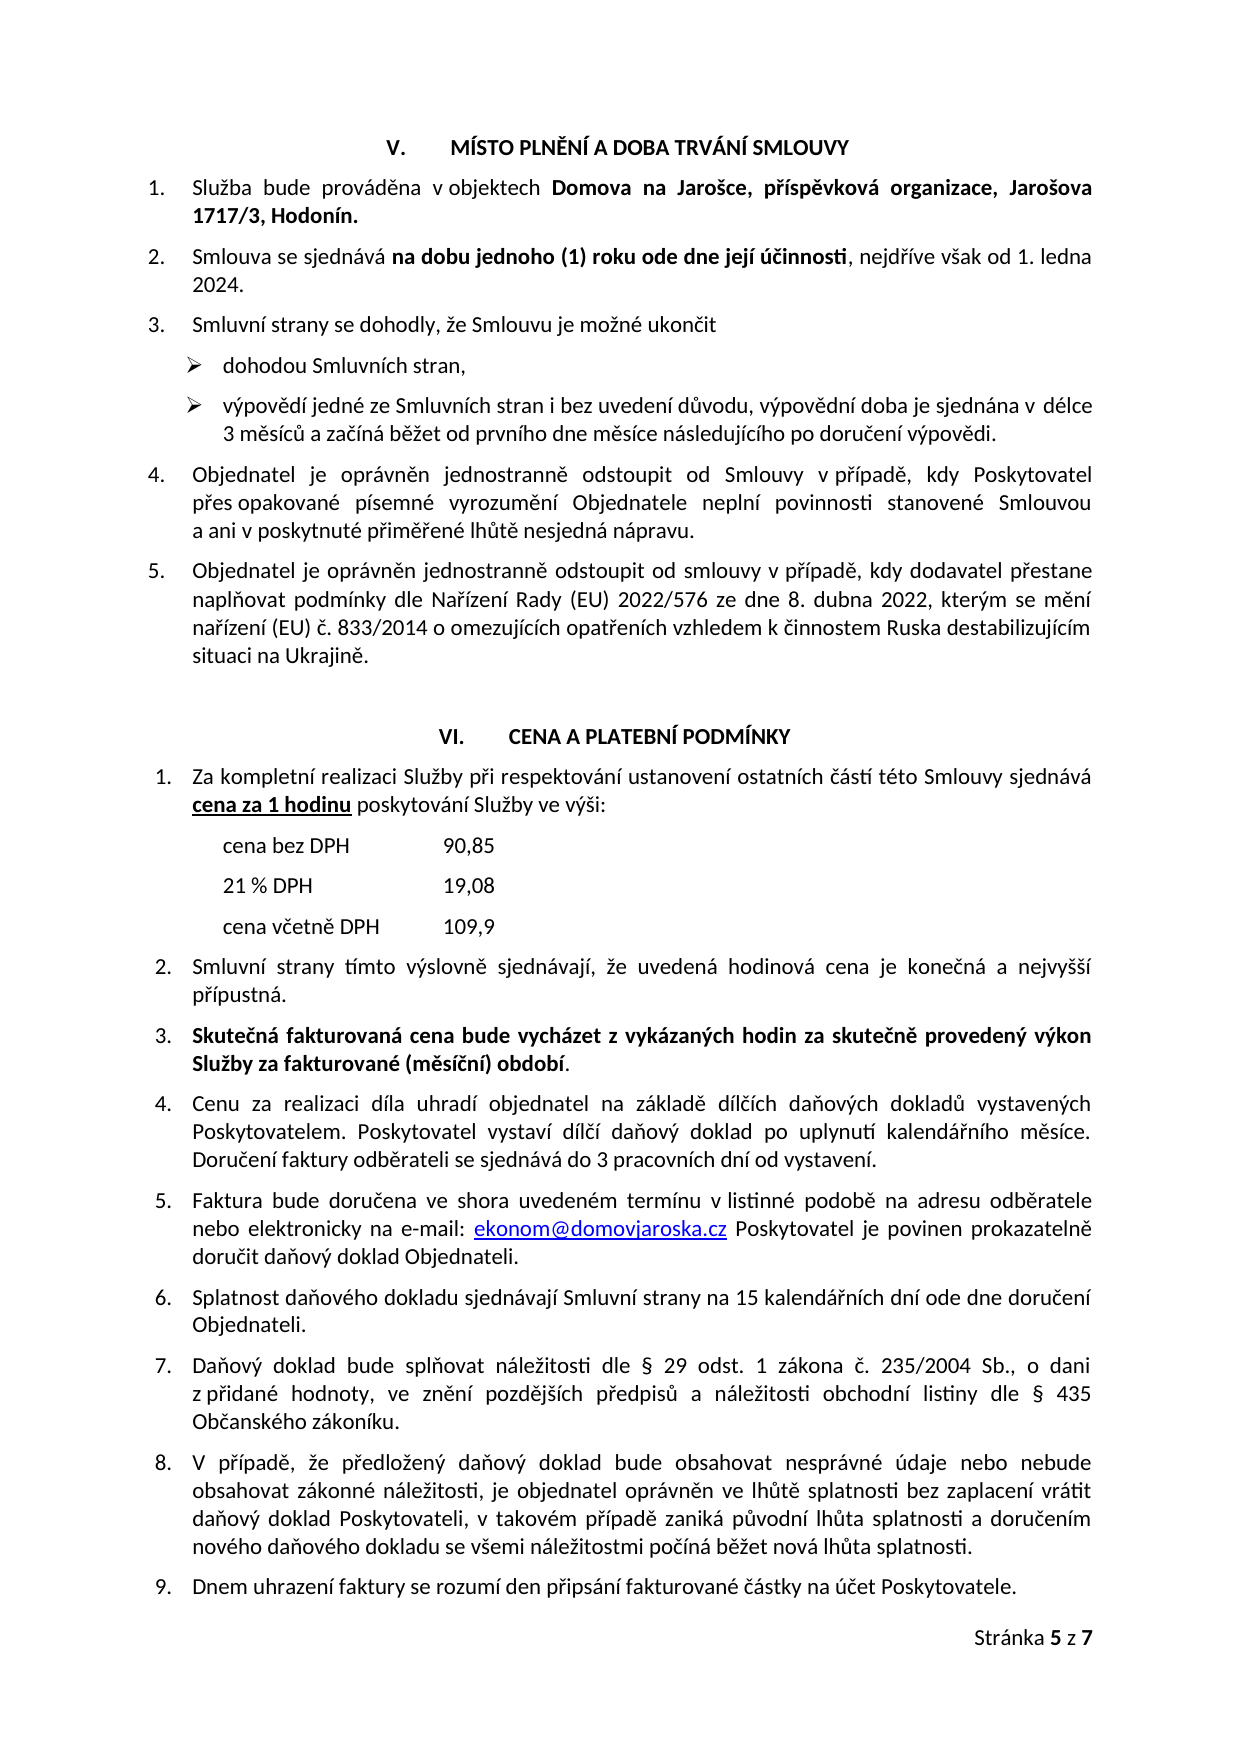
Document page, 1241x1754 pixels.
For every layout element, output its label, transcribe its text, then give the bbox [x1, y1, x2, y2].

list Faktura bude doručena ve shora uvedeném termínu v listinné podobě na adresu odběratele nebo elektronicky na e-mail: ekonom@domovjaroska.cz Poskytovatel je povinen prokazatelně doručit daňový doklad Objednateli. [154, 1186, 1093, 1270]
list Objednatel je oprávněn jednostranně odstoupit od Smlouvy v případě, kdy Poskytovatel přes opakované písemné vyrozumění Objednatele neplní povinnosti stanovené Smlouvou a ani v poskytnuté přiměřené lhůtě nesjedná nápravu. [148, 460, 1093, 544]
list Dnem uhrazení faktury se rozumí den připsání fakturované částky na účet Poskytovatele. [154, 1572, 1093, 1600]
list CENA A PLATEBNÍ PODMÍNKY [148, 722, 1093, 750]
list Za kompletní realizaci Služby při respektování ustanovení ostatních částí této Smlouvy sjednává cena za 1 hodinu poskytování Služby ve výši: [154, 762, 1093, 818]
text cena bez DPH 90,85 [223, 831, 1093, 859]
list dohodou Smluvních stran, [185, 351, 1093, 379]
list Smluvní strany tímto výslovně sjednávají, že uvedená hodinová cena je konečná a nejvyšší přípustná. [154, 952, 1093, 1008]
list Smlouva se sjednává na dobu jednoho (1) roku ode dne její účinnosti, nejdříve však od 1. ledna 2024. [148, 242, 1093, 298]
list výpovědí jedné ze Smluvních stran i bez uvedení důvodu, výpovědní doba je sjednána v délce 3 měsíců a začíná běžet od prvního dne měsíce následujícího po doručení výpovědi. [185, 392, 1093, 448]
list V případě, že předložený daňový doklad bude obsahovat nesprávné údaje nebo nebude obsahovat zákonné náležitosti, je objednatel oprávněn ve lhůtě splatnosti bez zaplacení vrátit daňový doklad Poskytovateli, v takovém případě zaniká původní lhůta splatnosti a doručením nového daňového dokladu se všemi náležitostmi počíná běžet nová lhůta splatnosti. [154, 1448, 1093, 1560]
list Skutečná fakturovaná cena bude vycházet z vykázaných hodin za skutečně provedený výkon Služby za fakturované (měsíční) období. [154, 1021, 1093, 1077]
list Služba bude prováděna v objektech Domova na Jarošce, příspěvková organizace, Jarošova 1717/3, Hodonín. [148, 173, 1093, 229]
list Smluvní strany se dohodly, že Smlouvu je možné ukončit [148, 311, 1093, 338]
list Cenu za realizaci díla uhradí objednatel na základě dílčích daňových dokladů vystavených Poskytovatelem. Poskytovatel vystaví dílčí daňový doklad po uplynutí kalendářního měsíce. Doručení faktury odběrateli se sjednává do 3 pracovních dní od vystavení. [154, 1089, 1093, 1173]
text cena včetně DPH 109,9 [223, 912, 1093, 940]
text 21 % DPH 19,08 [223, 871, 1093, 899]
list Splatnost daňového dokladu sjednávají Smluvní strany na 15 kalendářních dní ode dne doručení Objednateli. [154, 1283, 1093, 1339]
list Daňový doklad bude splňovat náležitosti dle § 29 odst. 1 zákona č. 235/2004 Sb., o dani z přidané hodnoty, ve znění pozdějších předpisů a náležitosti obchodní listiny dle § 435 Občanského zákoníku. [154, 1351, 1093, 1435]
list MÍSTO PLNĚNÍ A DOBA TRVÁNÍ SMLOUVY [148, 133, 1093, 161]
list Objednatel je oprávněn jednostranně odstoupit od smlouvy v případě, kdy dodavatel přestane naplňovat podmínky dle Nařízení Rady (EU) 2022/576 ze dne 8. dubna 2022, kterým se mění nařízení (EU) č. 833/2014 o omezujících opatřeních vzhledem k činnostem Ruska destabilizujícím situaci na Ukrajině. [148, 557, 1093, 669]
